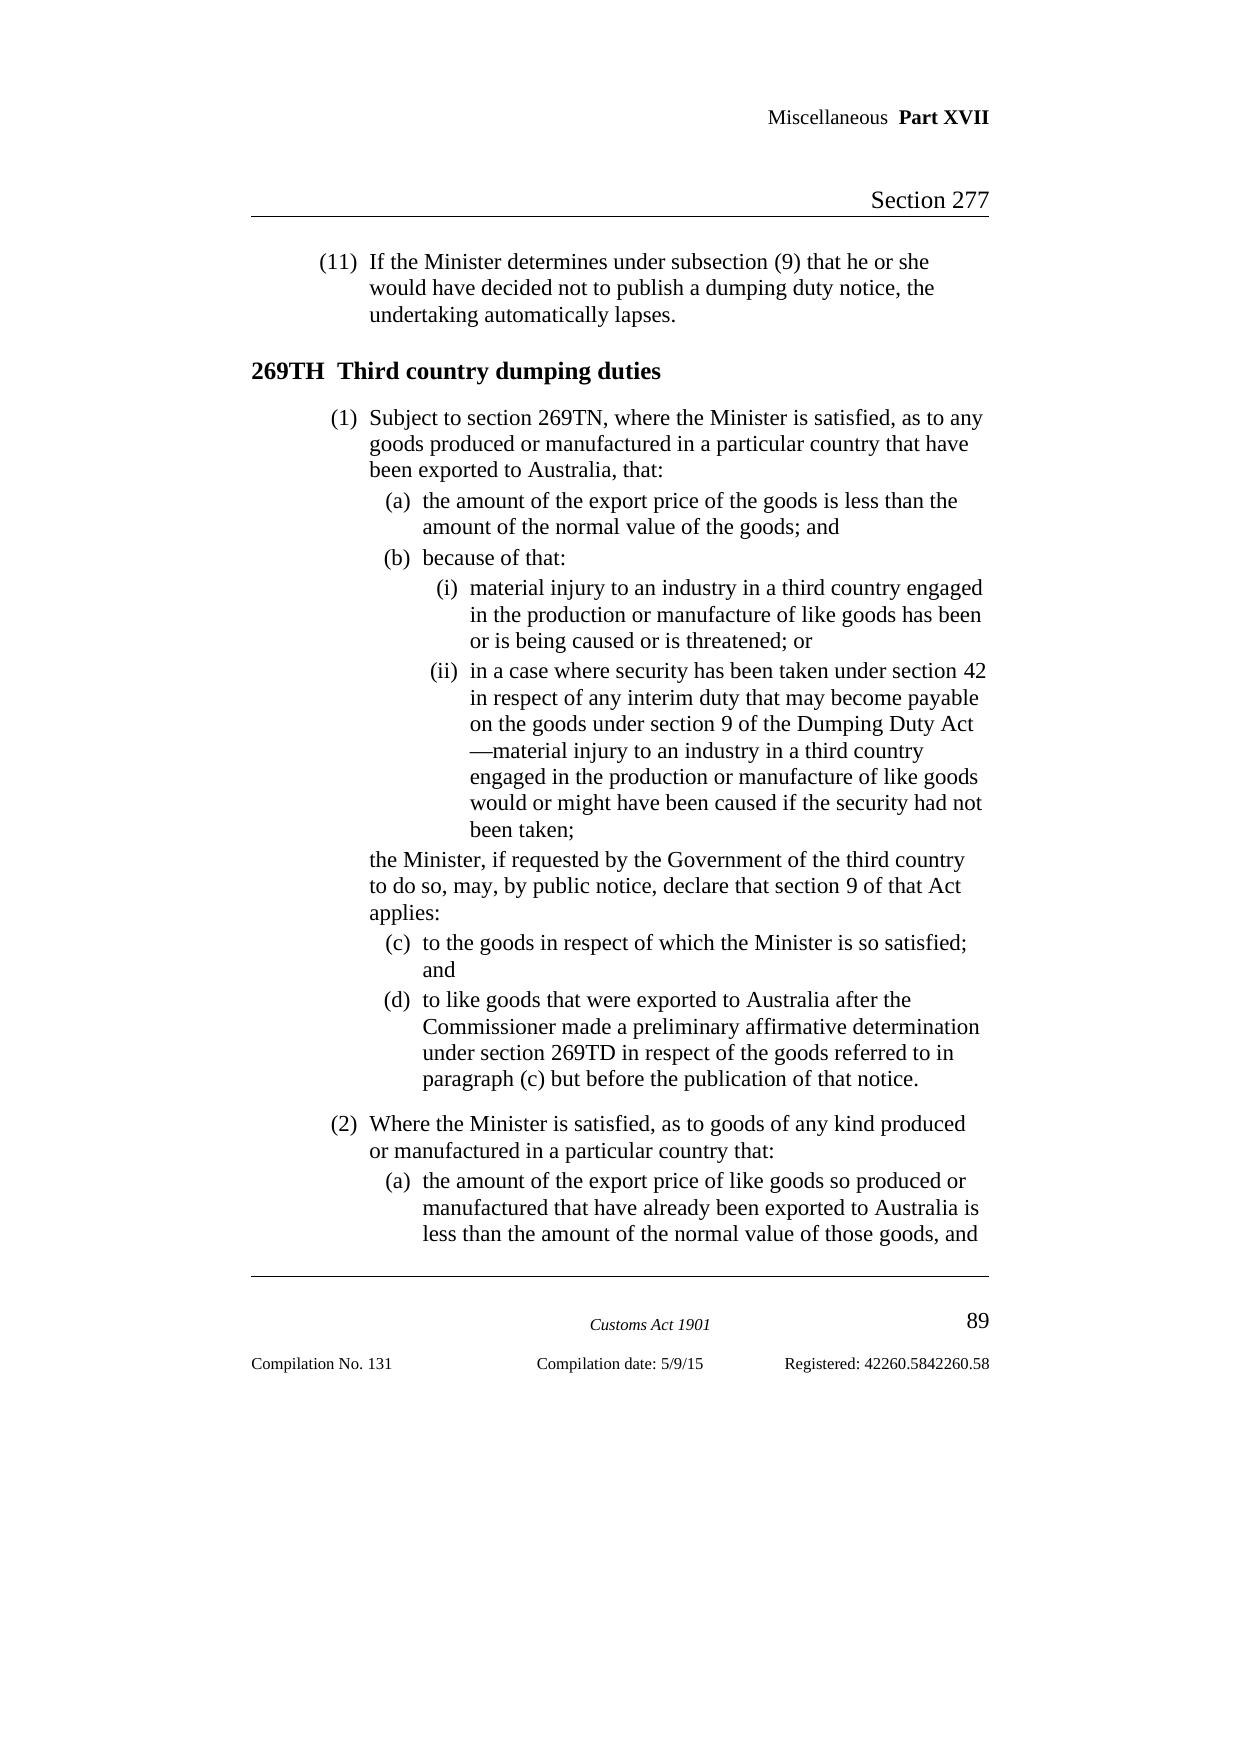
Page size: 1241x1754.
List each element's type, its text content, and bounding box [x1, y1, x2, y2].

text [251, 1167, 989, 1246]
text (b) because of that: [251, 544, 989, 570]
text (ii) in a case where security has been taken under section 42 in respect of any interim duty that may become payable on the goods under section 9 of the Dumping Duty Act—material injury to an industry in a third country engaged in the production or manufacture of like goods would or might have been caused if the security had not been taken; [251, 658, 989, 842]
text (11) If the Minister determines under subsection (9) that he or she would have decided not to publish a dumping duty notice, the undertaking automatically lapses. [251, 248, 989, 327]
text the Minister, if requested by the Government of the third country to do so, may, by public notice, declare that section 9 of that Act applies: [369, 846, 989, 925]
text (1) Subject to section 269TN, where the Minister is satisfied, as to any goods produced or manufactured in a particular country that have been exported to , that: [251, 404, 989, 483]
text (a) the amount of the export price of the goods is less than the amount of the normal value of the goods; and [251, 487, 989, 540]
text (d) to like goods that were exported to after the Commissioner made a preliminary affirmative determination under section 269TD in respect of the goods referred to in paragraph (c) but before the publication of that notice. [251, 986, 989, 1092]
text 269TH Third country dumping duties [251, 356, 989, 385]
text (2) Where the Minister is satisfied, as to goods of any kind produced or manufactured in a particular country that: [251, 1111, 989, 1163]
text (c) to the goods in respect of which the Minister is so satisfied; and [251, 929, 989, 982]
text (i) material injury to an industry in a third country engaged in the production or manufacture of like goods has been or is being caused or is threatened; or [251, 574, 989, 653]
